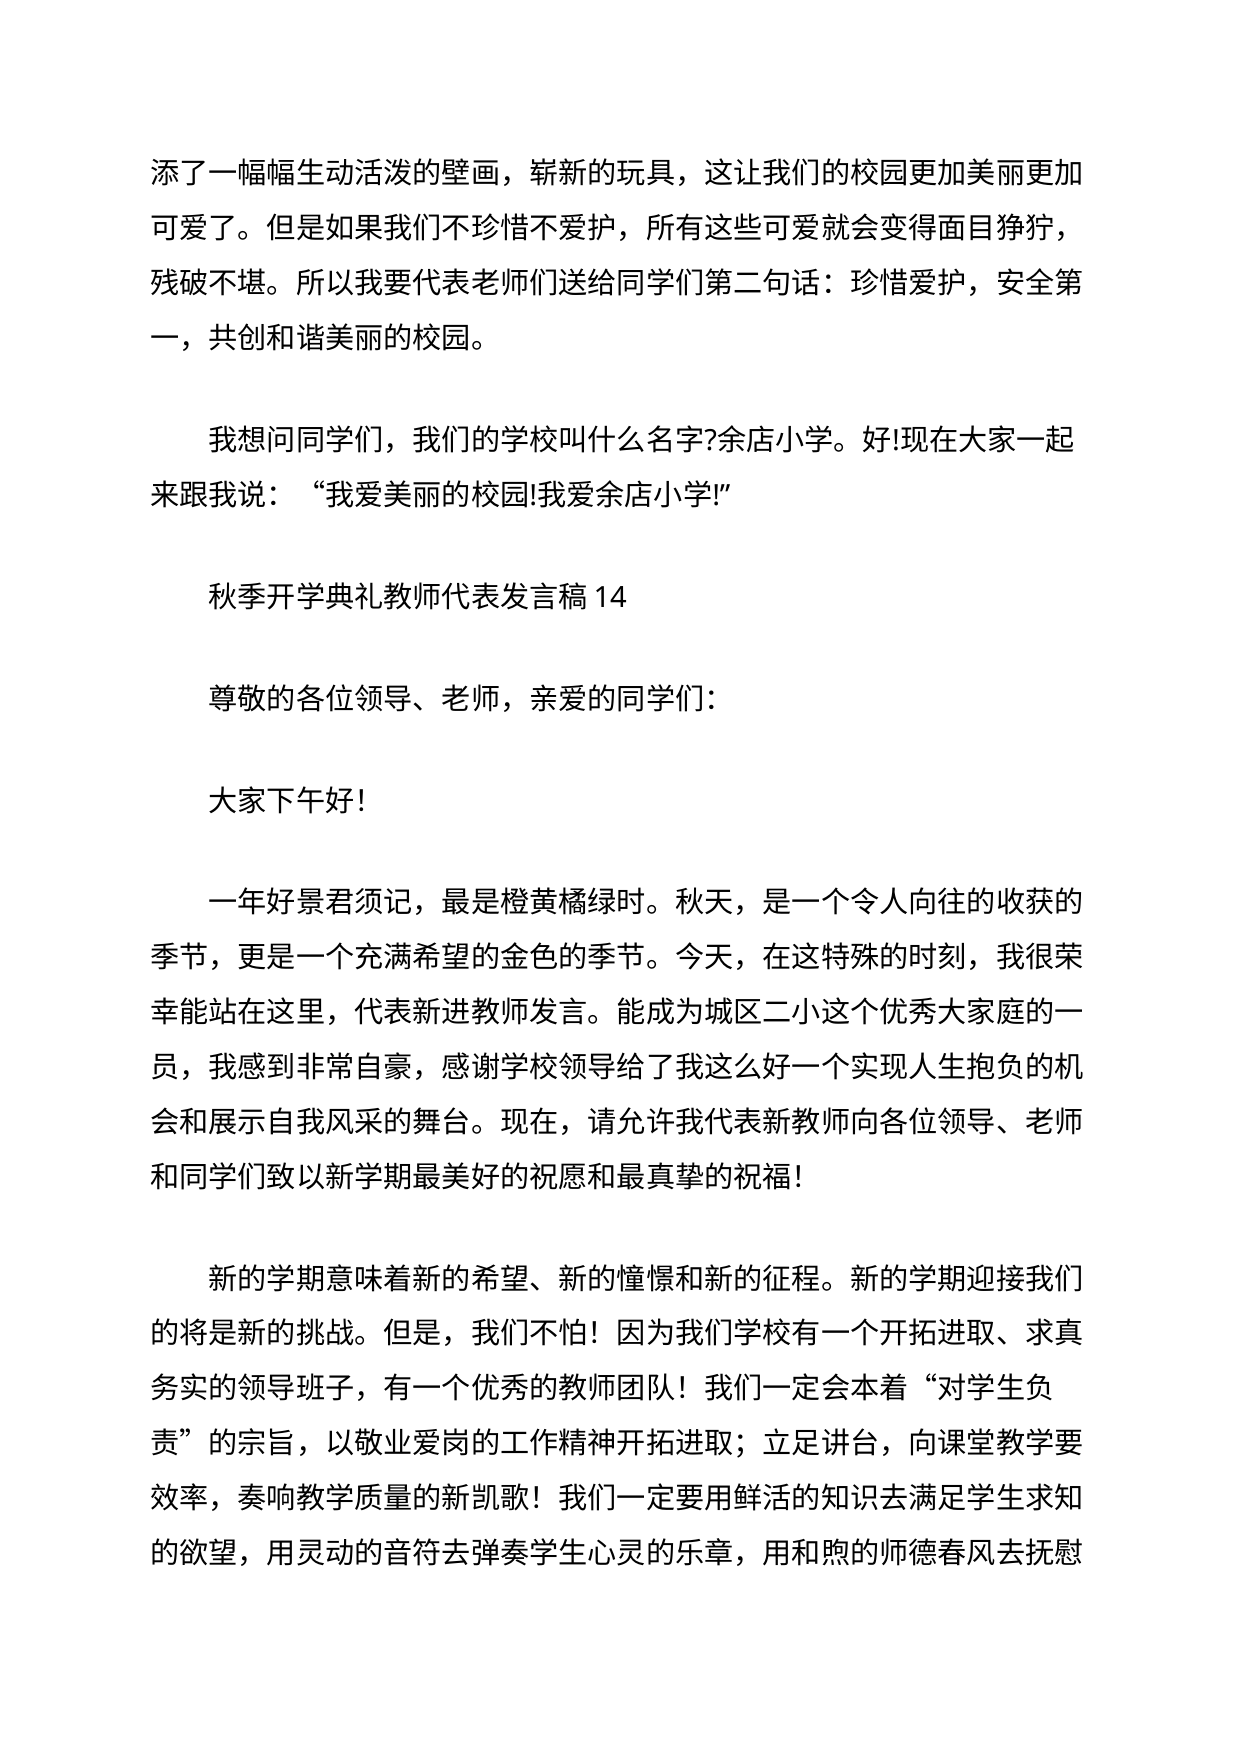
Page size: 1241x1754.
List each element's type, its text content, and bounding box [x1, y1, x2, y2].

text 大家下午好！ [150, 777, 1090, 819]
text 一年好景君须记，最是橙黄橘绿时。秋天，是一个令人向往的收获的季节，更是一个充满希望的金色的季节。今天，在这特殊的时刻，我很荣幸能站在这里，代表新进教师发言。能成为城区二小这个优秀大家庭的一员，我感到非常自豪，感谢学校领导给了我这么好一个实现人生抱负的机会和展示自我风采的舞台。现在，请允许我代表新教师向各位领导、老师和同学们致以新学期最美好的祝愿和最真挚的祝福！ [150, 879, 1090, 1196]
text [150, 150, 1090, 357]
text 我想问同学们，我们的学校叫什么名字?余店小学。好!现在大家一起来跟我说：“我爱美丽的校园!我爱余店小学!” [150, 416, 1090, 514]
text 尊敬的各位领导、老师，亲爱的同学们： [150, 675, 1090, 718]
text 秋季开学典礼教师代表发言稿14 [150, 573, 1090, 616]
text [150, 1255, 1090, 1572]
